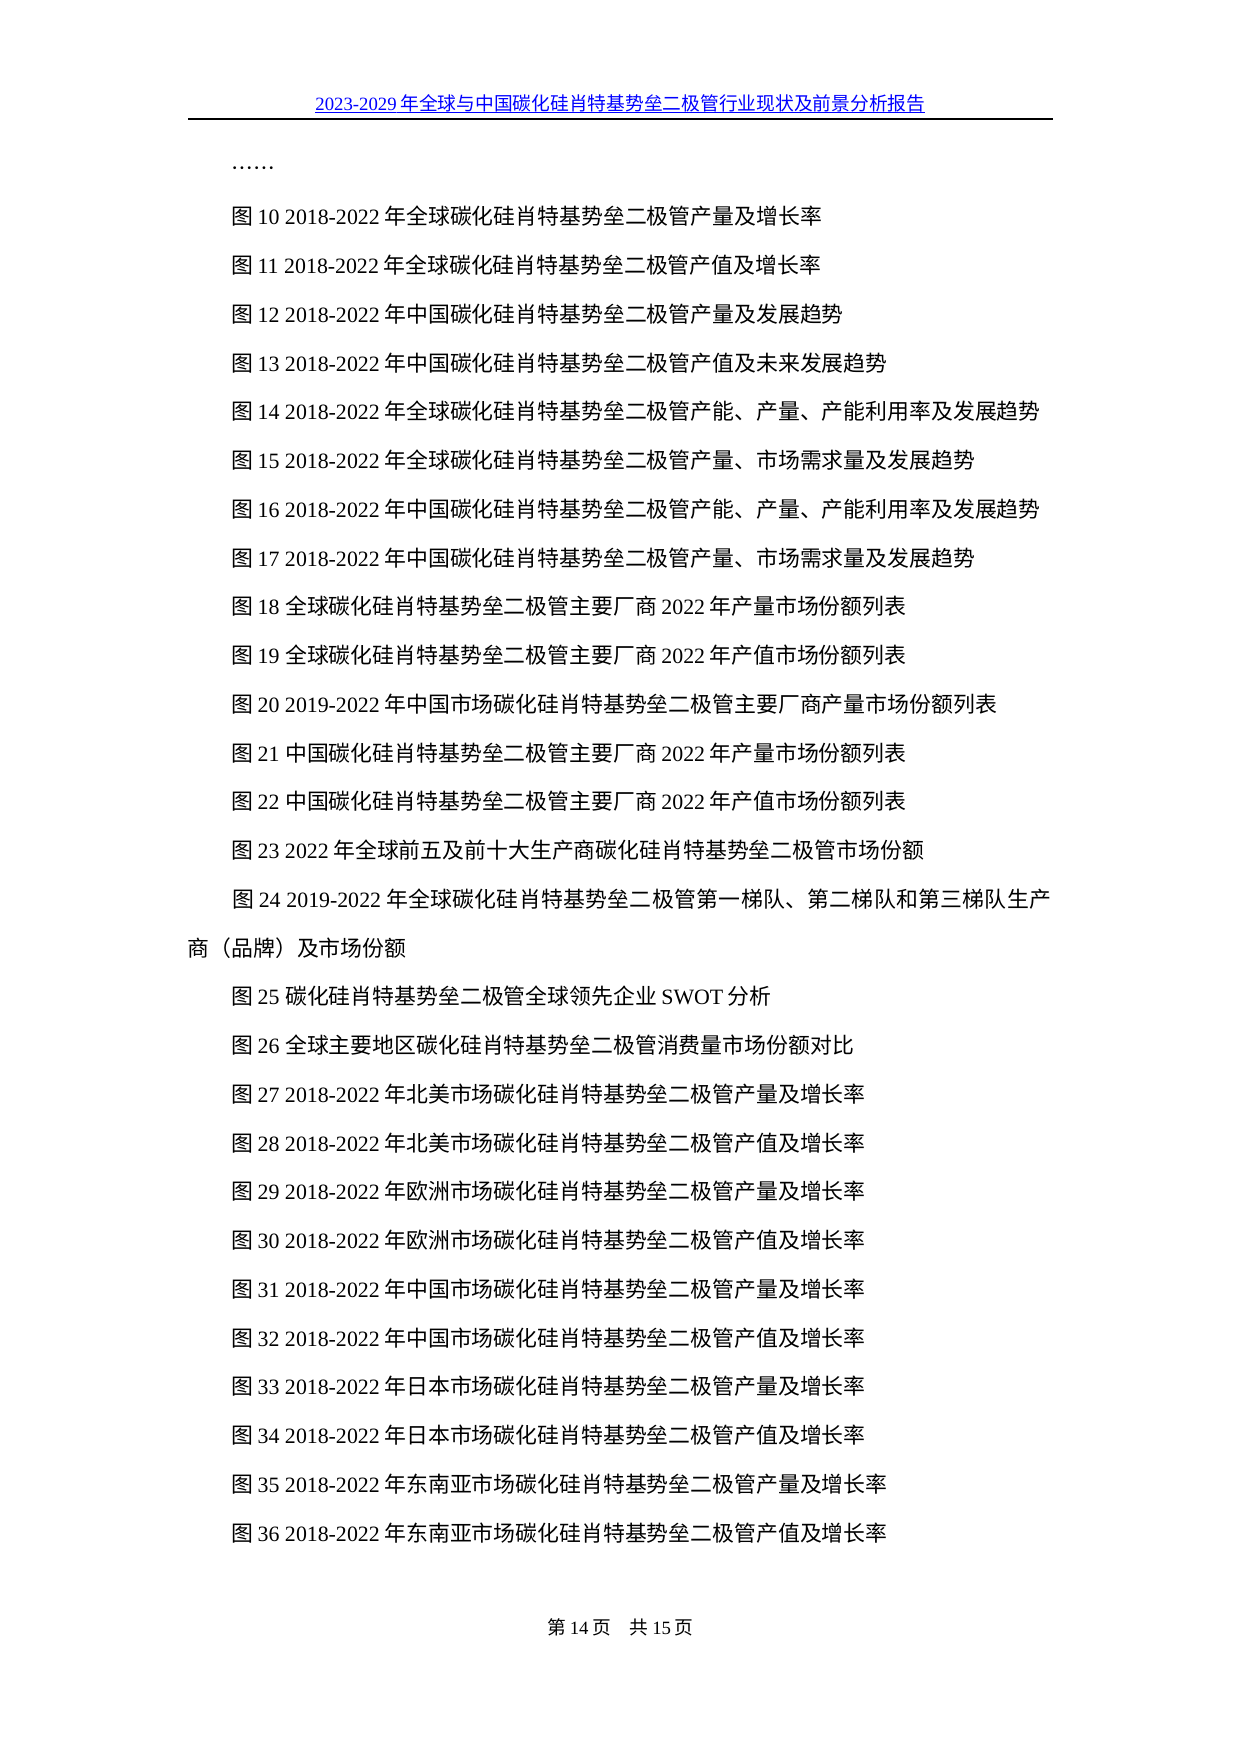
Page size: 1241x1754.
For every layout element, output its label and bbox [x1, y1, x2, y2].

text [187, 150, 1053, 1548]
